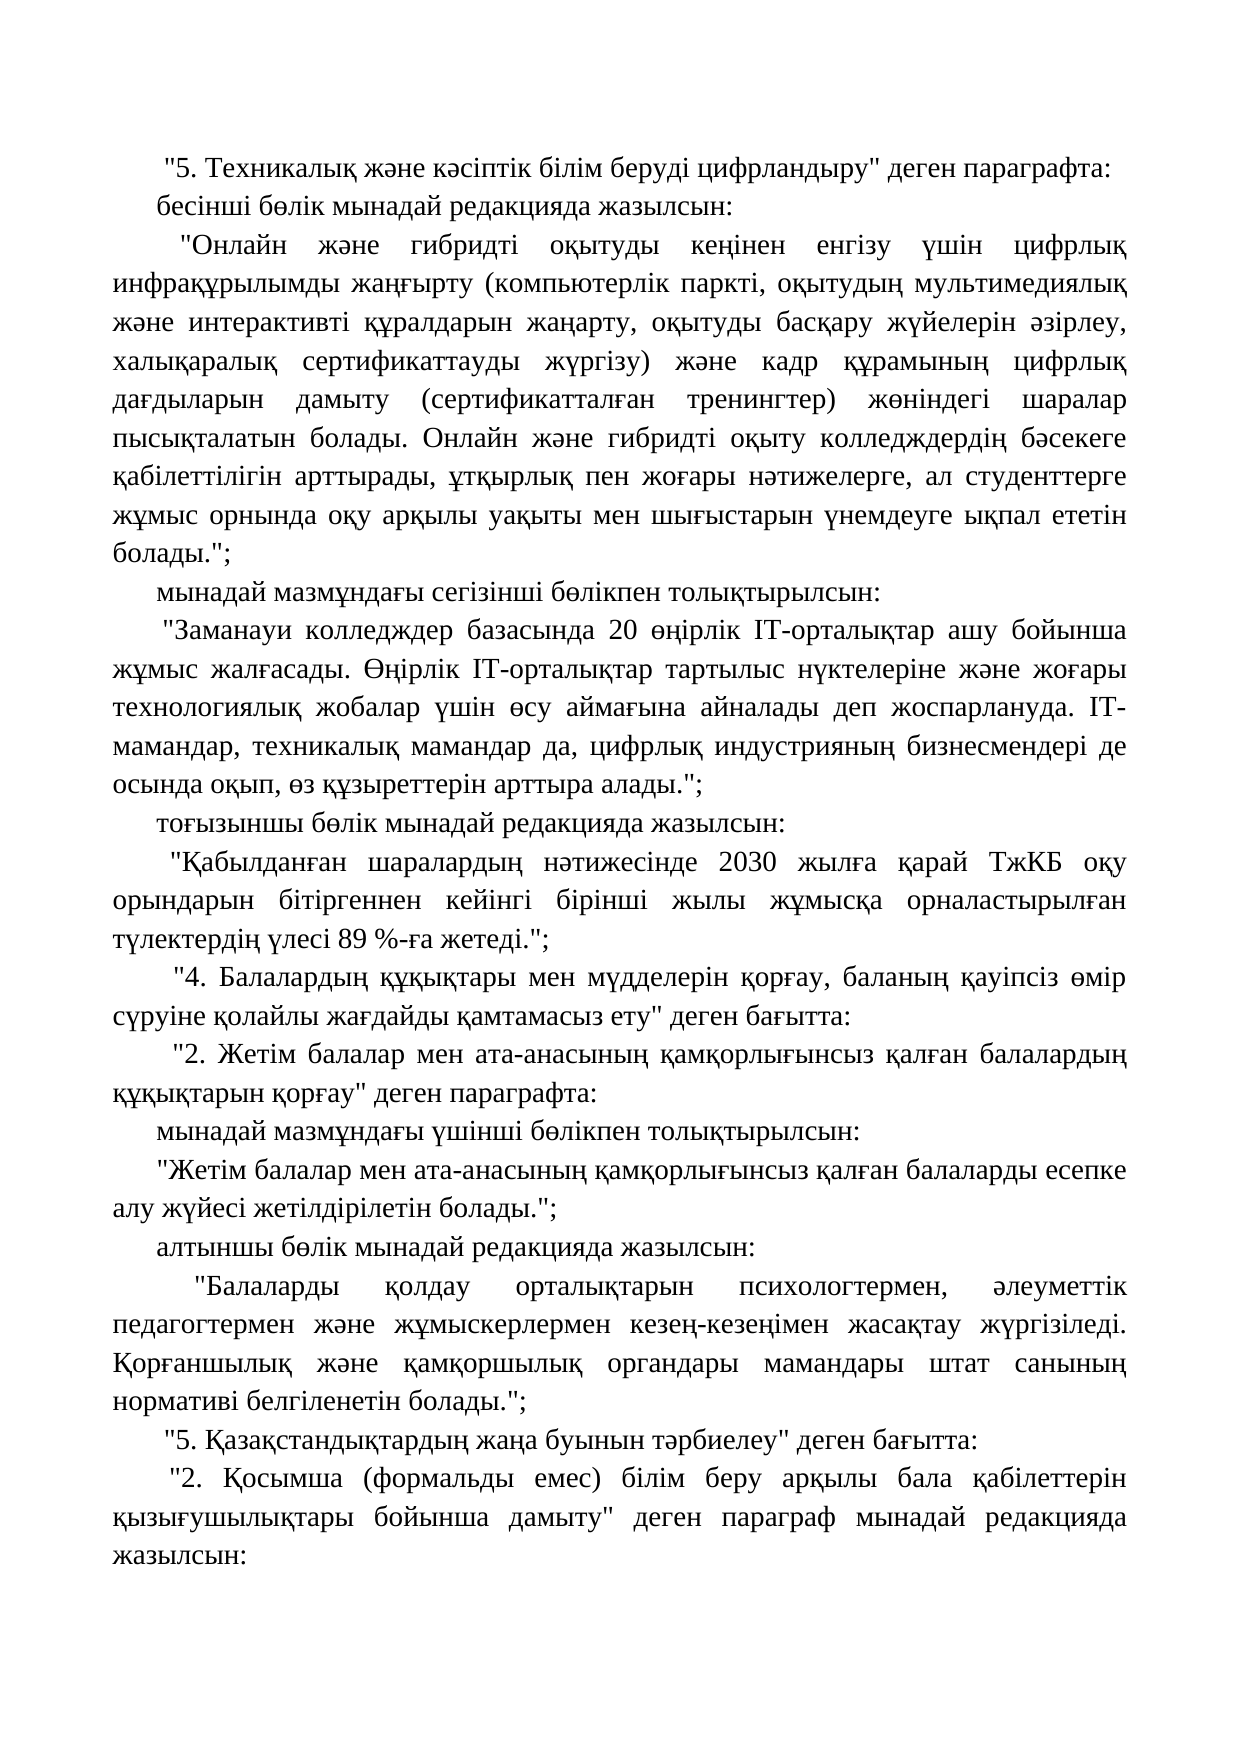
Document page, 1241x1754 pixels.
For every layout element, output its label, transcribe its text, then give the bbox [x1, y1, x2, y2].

text "2. Жетім балалар мен ата-анасының қамқорлығынсыз қалған балалардың құқықтарын қорғау" деген параграфта: [112, 1036, 1128, 1108]
text "Заманауи колледждер базасында 20 өңірлік IT-орталықтар ашу бойынша жұмыс жалғасады. Өңірлік IT-орталықтар тартылыс нүктелеріне және жоғары технологиялық жобалар үшін өсу аймағына айналады деп жоспарлануда. IT-мамандар, техникалық мамандар да, цифрлық индустрияның бизнесмендері де осында оқып, өз құзыреттерін арттыра алады."; [112, 612, 1128, 800]
text "Жетім балалар мен ата-анасының қамқорлығынсыз қалған балаларды есепке алу жүйесі жетілдірілетін болады."; [112, 1152, 1128, 1224]
text "4. Балалардың құқықтары мен мүдделерін қорғау, баланың қауіпсіз өмір cүруіне қолайлы жағдайды қамтамасыз ету" деген бағытта: [112, 959, 1128, 1031]
text мынадай мазмұндағы үшінші бөлікпен толықтырылсын: [112, 1113, 1128, 1147]
text "2. Қосымша (формальды емес) білім беру арқылы бала қабілеттерін қызығушылықтары бойынша дамыту" деген параграф мынадай редакцияда жазылсын: [112, 1460, 1128, 1571]
text алтыншы бөлік мынадай редакцияда жазылсын: [112, 1229, 1128, 1263]
text бесінші бөлік мынадай редакцияда жазылсын: [112, 188, 1128, 222]
text "5. Техникалық және кәсіптік білім беруді цифрландыру" деген параграфта: [112, 150, 1128, 183]
text "Онлайн және гибридті оқытуды кеңінен енгізу үшін цифрлық инфрақұрылымды жаңғырту (компьютерлік паркті, оқытудың мультимедиялық және интерактивті құралдарын жаңарту, оқытуды басқару жүйелерін әзірлеу, халықаралық сертификаттауды жүргізу) және кадр құрамының цифрлық дағдыларын дамыту (сертификатталған тренингтер) жөніндегі шаралар пысықталатын болады. Онлайн және гибридті оқыту колледждердің бәсекеге қабілеттілігін арттырады, ұтқырлық пен жоғары нәтижелерге, ал студенттерге жұмыс орнында оқу арқылы уақыты мен шығыстарын үнемдеуге ықпал ететін болады."; [112, 227, 1128, 569]
text "Балаларды қолдау орталықтарын психологтермен, әлеуметтік педагогтермен және жұмыскерлермен кезең-кезеңімен жасақтау жүргізіледі. Қорғаншылық және қамқоршылық органдары мамандары штат санының нормативі белгіленетін болады."; [112, 1268, 1128, 1417]
text "5. Қазақстандықтардың жаңа буынын тәрбиелеу" деген бағытта: [112, 1422, 1128, 1455]
text "Қабылданған шаралардың нәтижесінде 2030 жылға қарай ТжКБ оқу орындарын бітіргеннен кейінгі бірінші жылы жұмысқа орналастырылған түлектердің үлесі 89 %-ға жетеді."; [112, 844, 1128, 954]
text тоғызыншы бөлік мынадай редакцияда жазылсын: [112, 805, 1128, 839]
text мынадай мазмұндағы сегізінші бөлікпен толықтырылсын: [112, 574, 1128, 607]
